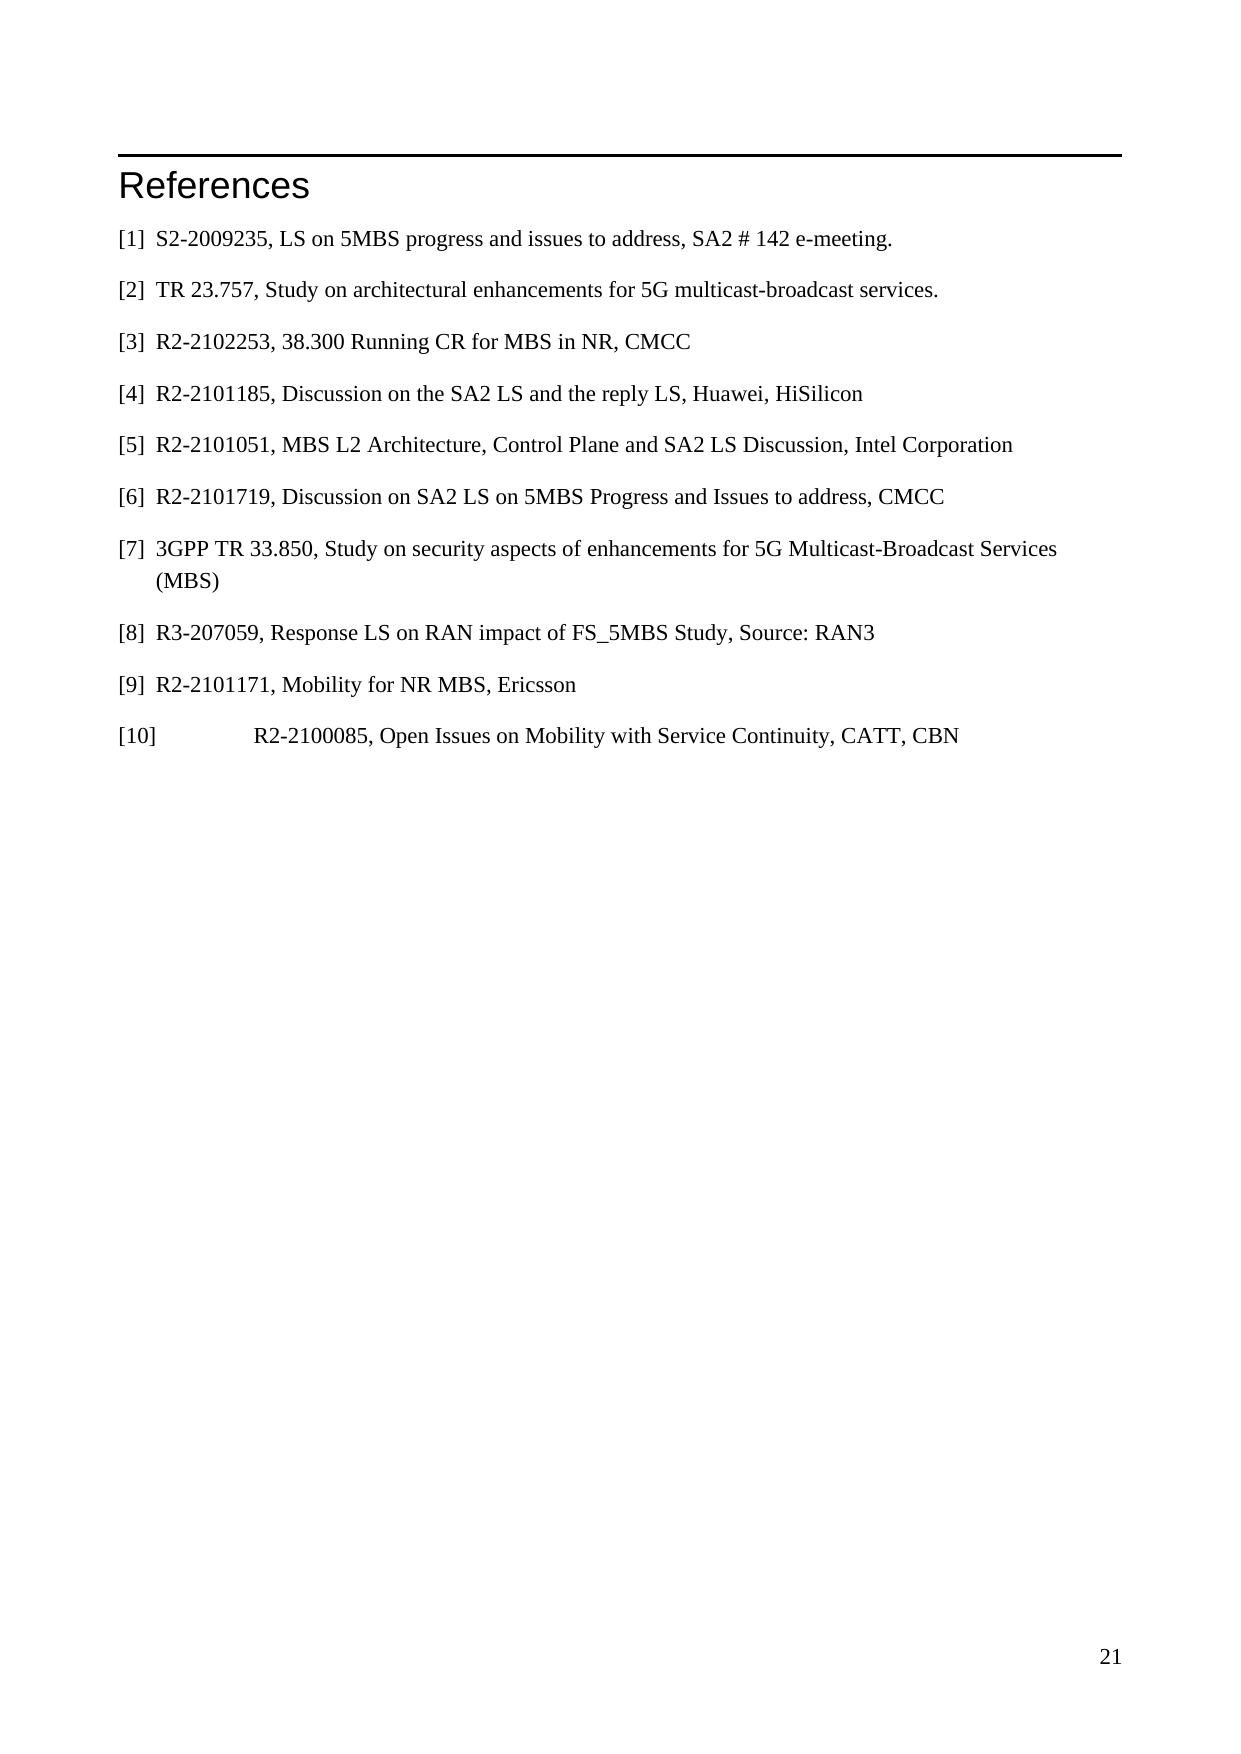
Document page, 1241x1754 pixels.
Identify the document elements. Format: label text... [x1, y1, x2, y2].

list S2-2009235, LS on 5MBS progress and issues to address, SA2 # 142 e-meeting. [118, 225, 1122, 251]
subtitle References [118, 157, 1122, 206]
list 3GPP TR 33.850, Study on security aspects of enhancements for 5G Multicast-Broadcast Services (MBS) [118, 535, 1122, 594]
list R3-207059, Response LS on RAN impact of FS_5MBS Study, Source: RAN3 [118, 619, 1122, 646]
list R2-2100085, Open Issues on Mobility with Service Continuity, CATT, CBN [118, 723, 1122, 749]
list R2-2101185, Discussion on the SA2 LS and the reply LS, Huawei, HiSilicon [118, 380, 1122, 406]
list R2-2101719, Discussion on SA2 LS on 5MBS Progress and Issues to address, CMCC [118, 483, 1122, 509]
list R2-2102253, 38.300 Running CR for MBS in NR, CMCC [118, 328, 1122, 354]
list R2-2101171, Mobility for NR MBS, Ericsson [118, 671, 1122, 697]
list R2-2101051, MBS L2 Architecture, Control Plane and SA2 LS Discussion, Intel Corporation [118, 431, 1122, 458]
list TR 23.757, Study on architectural enhancements for 5G multicast-broadcast services. [118, 276, 1122, 303]
